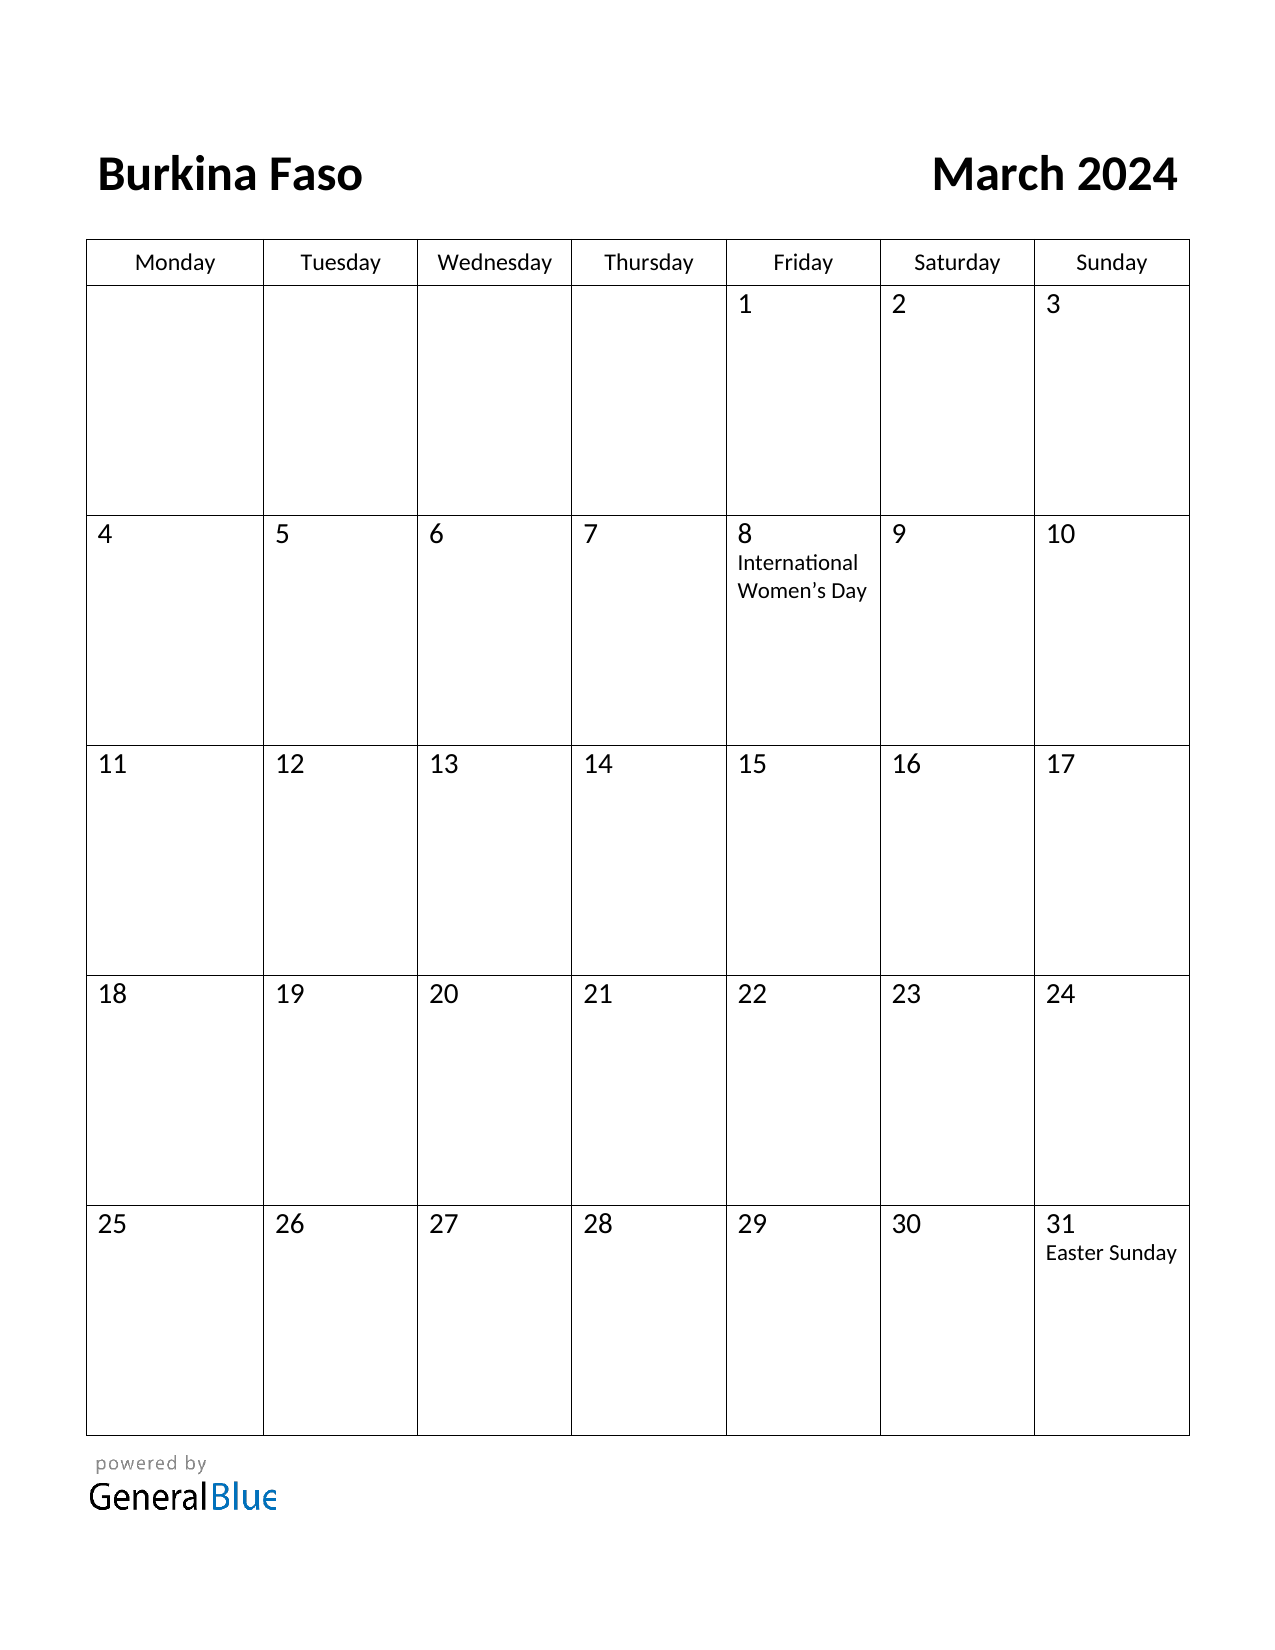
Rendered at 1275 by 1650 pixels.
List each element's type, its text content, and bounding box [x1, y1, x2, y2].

table_cell 7 [572, 516, 726, 548]
table_cell 19 [264, 976, 417, 1008]
table_cell 27 [418, 1206, 571, 1238]
table_cell 21 [572, 976, 726, 1008]
table_cell 25 [87, 1206, 263, 1238]
table_cell 15 [727, 746, 880, 778]
table_cell 8 [727, 516, 880, 548]
table_cell 26 [264, 1206, 417, 1238]
table_cell 12 [264, 746, 417, 778]
table_cell [264, 286, 417, 318]
table_cell Saturday [881, 240, 1034, 284]
table_cell 3 [1035, 286, 1189, 318]
table_cell [881, 1238, 1034, 1434]
table_cell [881, 548, 1034, 744]
table_cell 29 [727, 1206, 880, 1238]
table_cell 17 [1035, 746, 1189, 778]
table_cell [1035, 1008, 1189, 1204]
table_cell [572, 778, 726, 974]
table_cell [87, 1238, 263, 1434]
table_cell [418, 778, 571, 974]
table_cell [87, 548, 263, 744]
picture [88, 1452, 276, 1515]
table_cell 4 [87, 516, 263, 548]
table_cell Thursday [572, 240, 726, 284]
table_cell 28 [572, 1206, 726, 1238]
table_cell 13 [418, 746, 571, 778]
table_header March 2024 [572, 105, 1189, 239]
table_cell [1035, 318, 1189, 514]
table_cell Monday [87, 240, 263, 284]
table_cell [264, 318, 417, 514]
table_cell Wednesday [418, 240, 571, 284]
table_cell 1 [727, 286, 880, 318]
table_cell 18 [87, 976, 263, 1008]
table_cell 10 [1035, 516, 1189, 548]
table_cell [418, 318, 571, 514]
table_cell [727, 1238, 880, 1434]
table_cell 20 [418, 976, 571, 1008]
table_cell 24 [1035, 976, 1189, 1008]
table_cell [727, 1008, 880, 1204]
table_cell 9 [881, 516, 1034, 548]
table_cell [264, 1238, 417, 1434]
table_cell [572, 548, 726, 744]
table_cell 23 [881, 976, 1034, 1008]
table_cell [572, 318, 726, 514]
table_cell 30 [881, 1206, 1034, 1238]
table_cell Sunday [1035, 240, 1189, 284]
table_cell International Women’s Day [727, 548, 880, 744]
table_cell Friday [727, 240, 880, 284]
table_cell Easter Sunday [1035, 1238, 1189, 1434]
table_cell [264, 548, 417, 744]
table_cell [881, 318, 1034, 514]
table_cell 6 [418, 516, 571, 548]
table_cell 5 [264, 516, 417, 548]
table_cell [418, 548, 571, 744]
table_cell [727, 778, 880, 974]
table_cell [87, 1008, 263, 1204]
table_cell [264, 778, 417, 974]
table_cell 31 [1035, 1206, 1189, 1238]
table_cell [264, 1008, 417, 1204]
table_cell [418, 1008, 571, 1204]
table_cell [87, 318, 263, 514]
table_cell Tuesday [264, 240, 417, 284]
table_cell [572, 1238, 726, 1434]
table_cell [1035, 548, 1189, 744]
table_cell 16 [881, 746, 1034, 778]
table_cell [881, 778, 1034, 974]
table_cell [881, 1008, 1034, 1204]
table_cell 2 [881, 286, 1034, 318]
table_cell [572, 1008, 726, 1204]
table_cell [87, 286, 263, 318]
table_header Burkina Faso [86, 105, 572, 239]
table_cell [86, 1436, 1189, 1534]
table_cell 11 [87, 746, 263, 778]
table_cell 22 [727, 976, 880, 1008]
table_cell [418, 1238, 571, 1434]
table_cell 14 [572, 746, 726, 778]
table_cell [1035, 778, 1189, 974]
table_cell [572, 286, 726, 318]
table_cell [418, 286, 571, 318]
table_cell [87, 778, 263, 974]
table_cell [727, 318, 880, 514]
